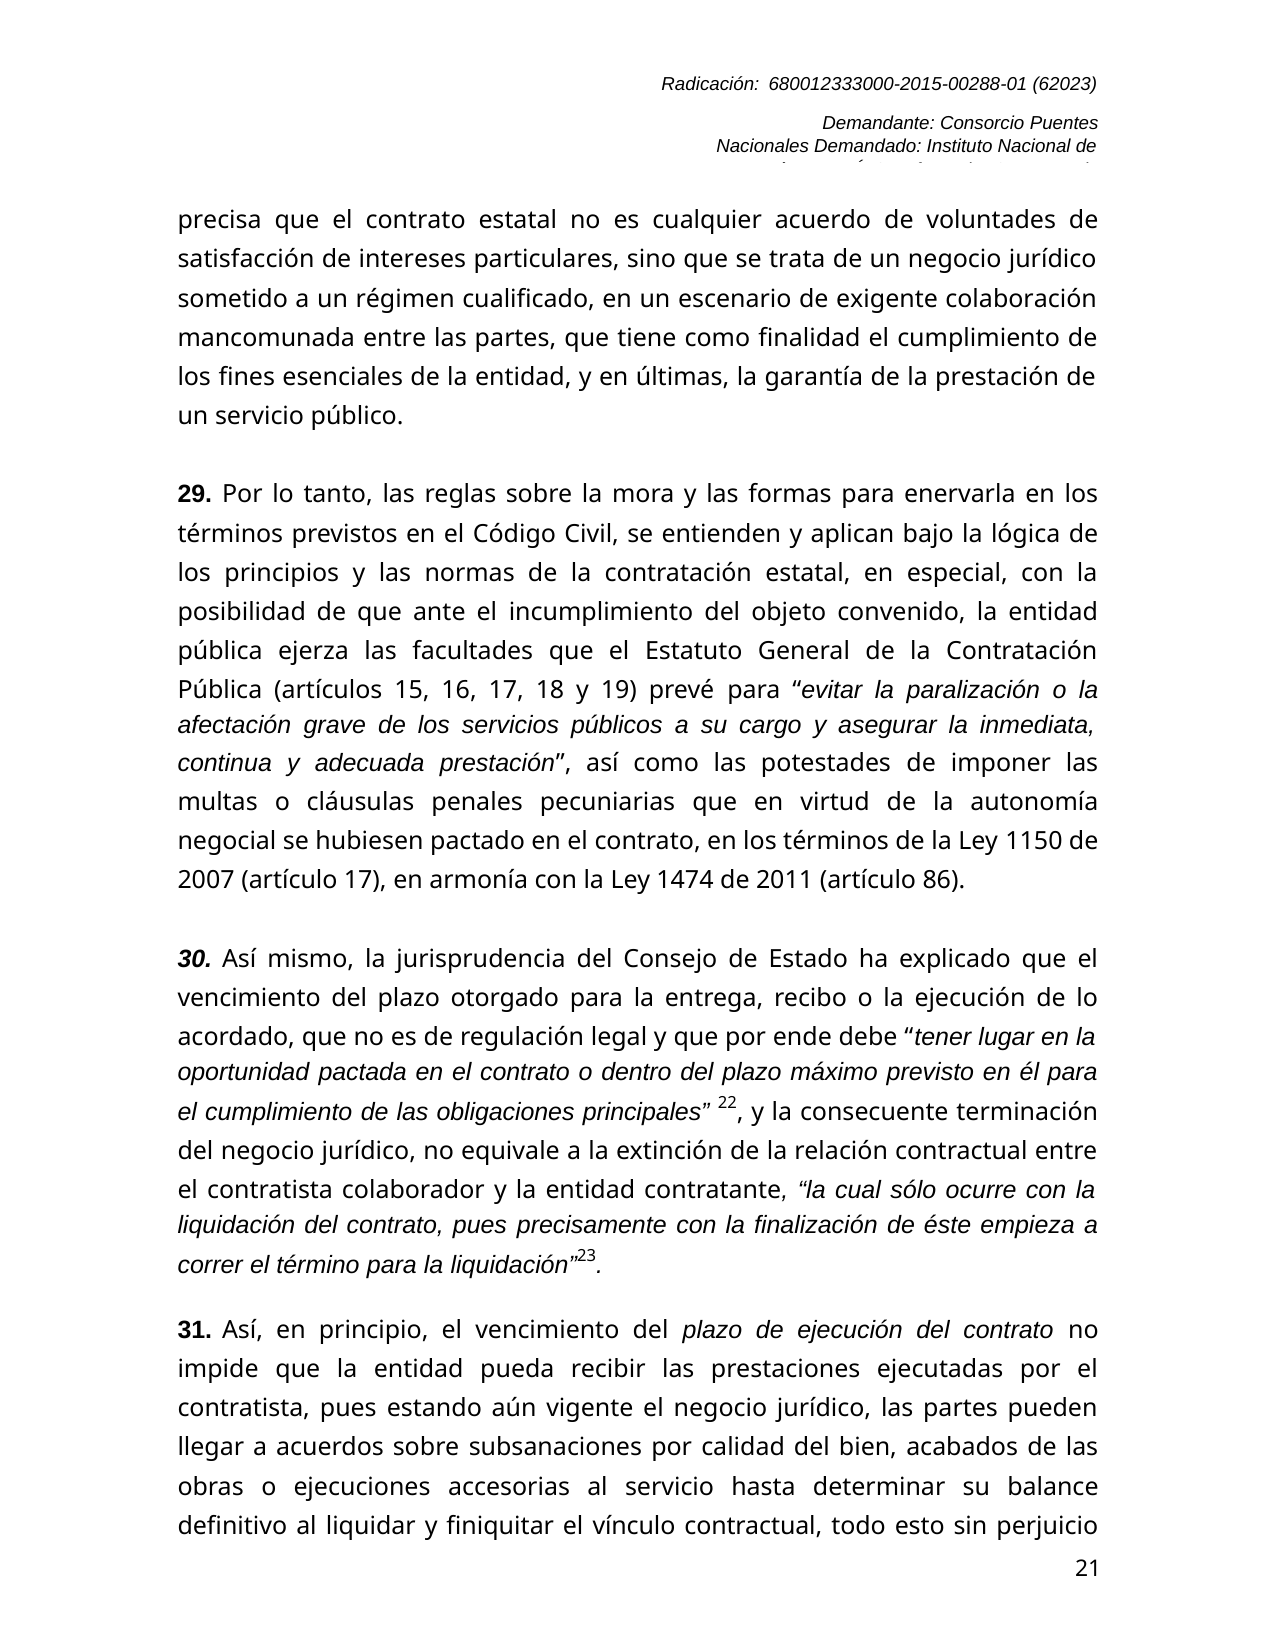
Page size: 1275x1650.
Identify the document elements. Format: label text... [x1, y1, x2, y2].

list Por lo tanto, las reglas sobre la mora y las formas para enervarla en los términos previstos en el Código Civil, se entienden y aplican bajo la lógica de los principios y las normas de la contratación estatal, en especial, con la posibilidad de que ante el incumplimiento del objeto convenido, la entidad pública ejerza las facultades que el Estatuto General de la Contratación Pública (artículos 15, 16, 17, 18 y 19) prevé para “evitar la paralización o la afectación grave de los servicios públicos a su cargo y asegurar la inmediata, continua y adecuada prestación”, así como las potestades de imponer las multas o cláusulas penales pecuniarias que en virtud de la autonomía negocial se hubiesen pactado en el contrato, en los términos de la Ley 1150 de 2007 (artículo 17), en armonía con la Ley 1474 de 2011 (artículo 86). [177, 476, 1098, 896]
text precisa que el contrato estatal no es cualquier acuerdo de voluntades de satisfacción de intereses particulares, sino que se trata de un negocio jurídico sometido a un régimen cualificado, en un escenario de exigente colaboración mancomunada entre las partes, que tiene como finalidad el cumplimiento de los fines esenciales de la entidad, y en últimas, la garantía de la prestación de un servicio público. [177, 202, 1098, 432]
list Así mismo, la jurisprudencia del Consejo de Estado ha explicado que el vencimiento del plazo otorgado para la entrega, recibo o la ejecución de lo acordado, que no es de regulación legal y que por ende debe “tener lugar en la oportunidad pactada en el contrato o dentro del plazo máximo previsto en él para el cumplimiento de las obligaciones principales” 22, y la consecuente terminación del negocio jurídico, no equivale a la extinción de la relación contractual entre el contratista colaborador y la entidad contratante, “la cual sólo ocurre con la liquidación del contrato, pues precisamente con la finalización de éste empieza a correr el término para la liquidación”23. [177, 941, 1098, 1278]
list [177, 1311, 1098, 1541]
